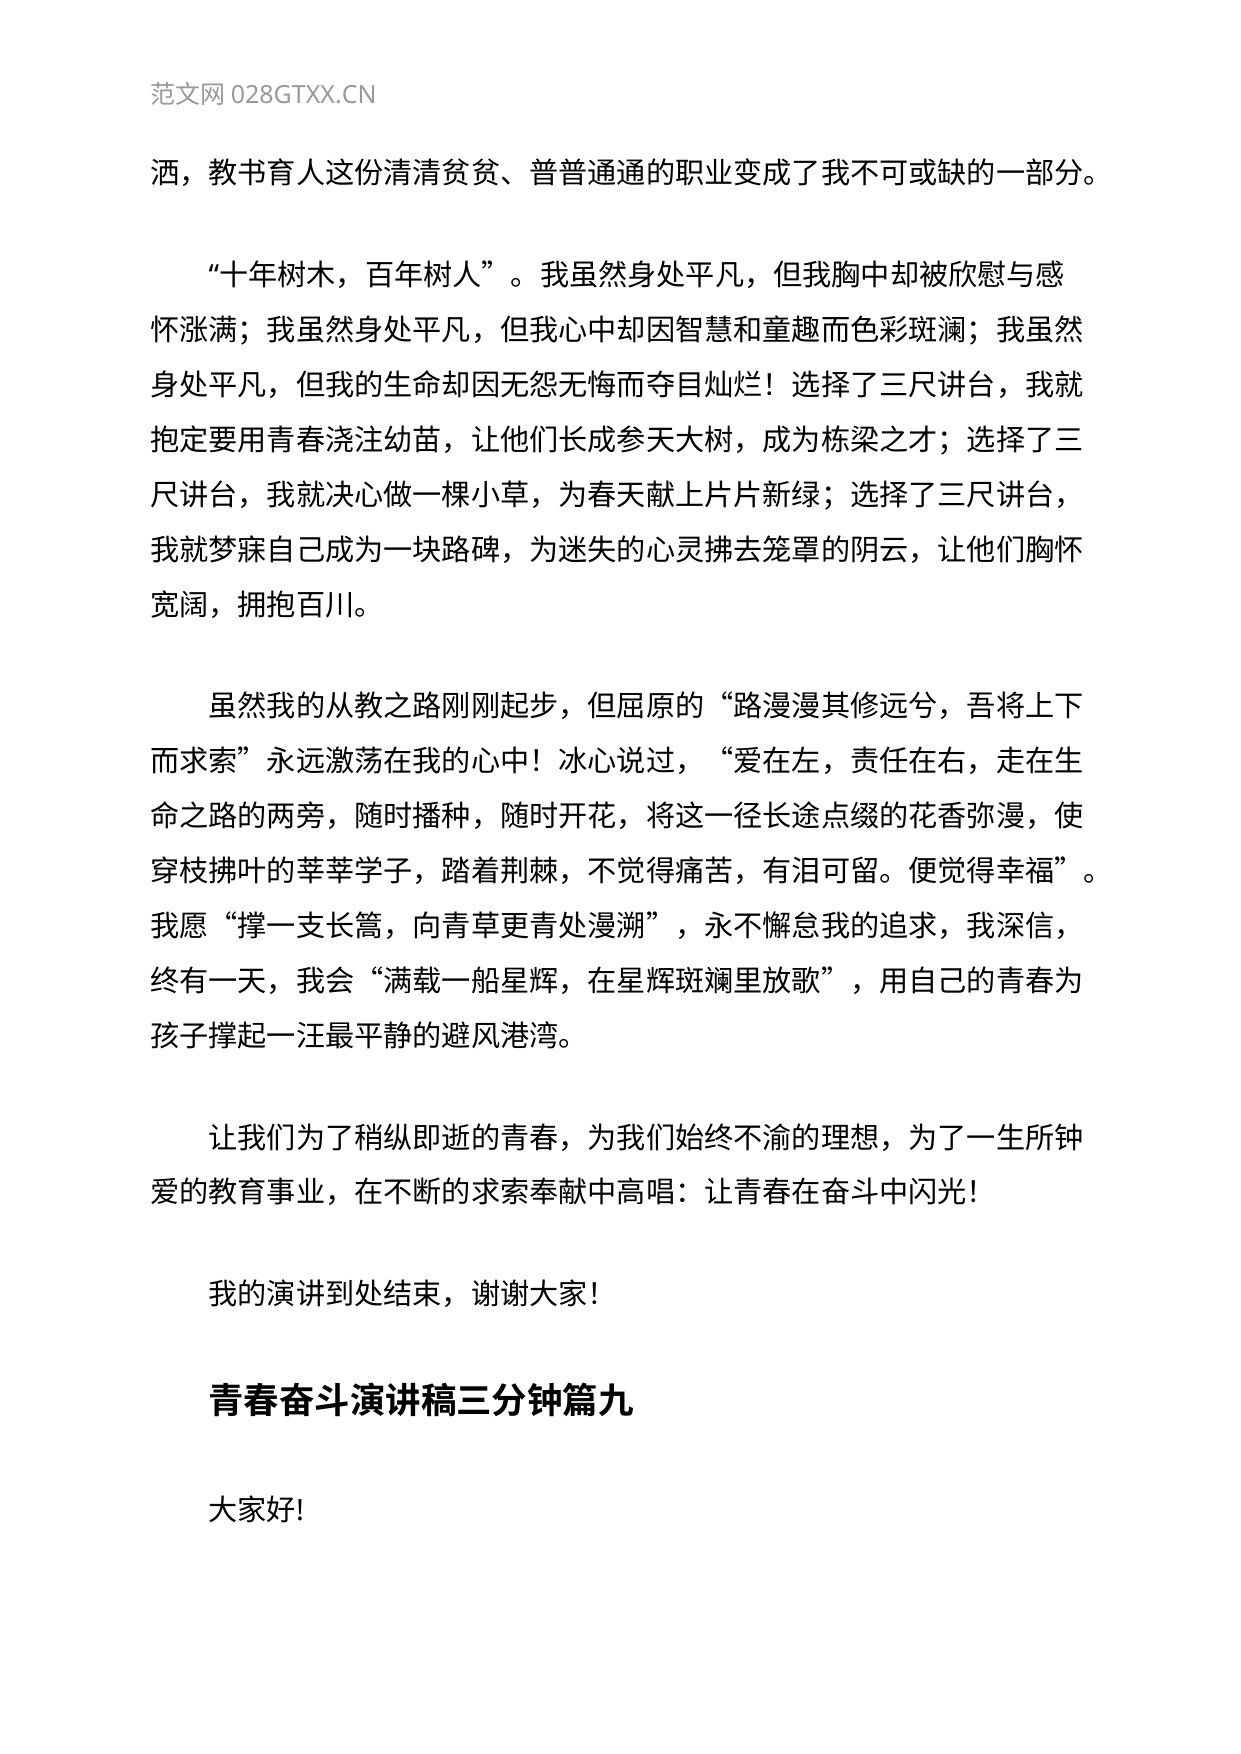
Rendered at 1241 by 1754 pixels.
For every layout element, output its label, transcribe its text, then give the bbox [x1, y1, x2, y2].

text 虽然我的从教之路刚刚起步，但屈原的“路漫漫其修远兮，吾将上下而求索”永远激荡在我的心中！冰心说过，“爱在左，责任在右，走在生命之路的两旁，随时播种，随时开花，将这一径长途点缀的花香弥漫，使穿枝拂叶的莘莘学子，踏着荆棘，不觉得痛苦，有泪可留。便觉得幸福”。我愿“撑一支长篙，向青草更青处漫溯”，永不懈怠我的追求，我深信，终有一天，我会“满载一船星辉，在星辉斑斓里放歌”，用自己的青春为孩子撑起一汪最平静的避风港湾。 [150, 683, 1090, 1055]
text 青春奋斗演讲稿三分钟篇九 [150, 1373, 1090, 1424]
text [150, 150, 1090, 192]
text “十年树木，百年树人”。我虽然身处平凡，但我胸中却被欣慰与感怀涨满；我虽然身处平凡，但我心中却因智慧和童趣而色彩斑澜；我虽然身处平凡，但我的生命却因无怨无悔而夺目灿烂！选择了三尺讲台，我就抱定要用青春浇注幼苗，让他们长成参天大树，成为栋梁之才；选择了三尺讲台，我就决心做一棵小草，为春天献上片片新绿；选择了三尺讲台，我就梦寐自己成为一块路碑，为迷失的心灵拂去笼罩的阴云，让他们胸怀宽阔，拥抱百川。 [150, 252, 1090, 623]
text 让我们为了稍纵即逝的青春，为我们始终不渝的理想，为了一生所钟爱的教育事业，在不断的求索奉献中高唱：让青春在奋斗中闪光！ [150, 1114, 1090, 1211]
text 我的演讲到处结束，谢谢大家！ [150, 1271, 1090, 1313]
text 大家好! [150, 1486, 1090, 1528]
